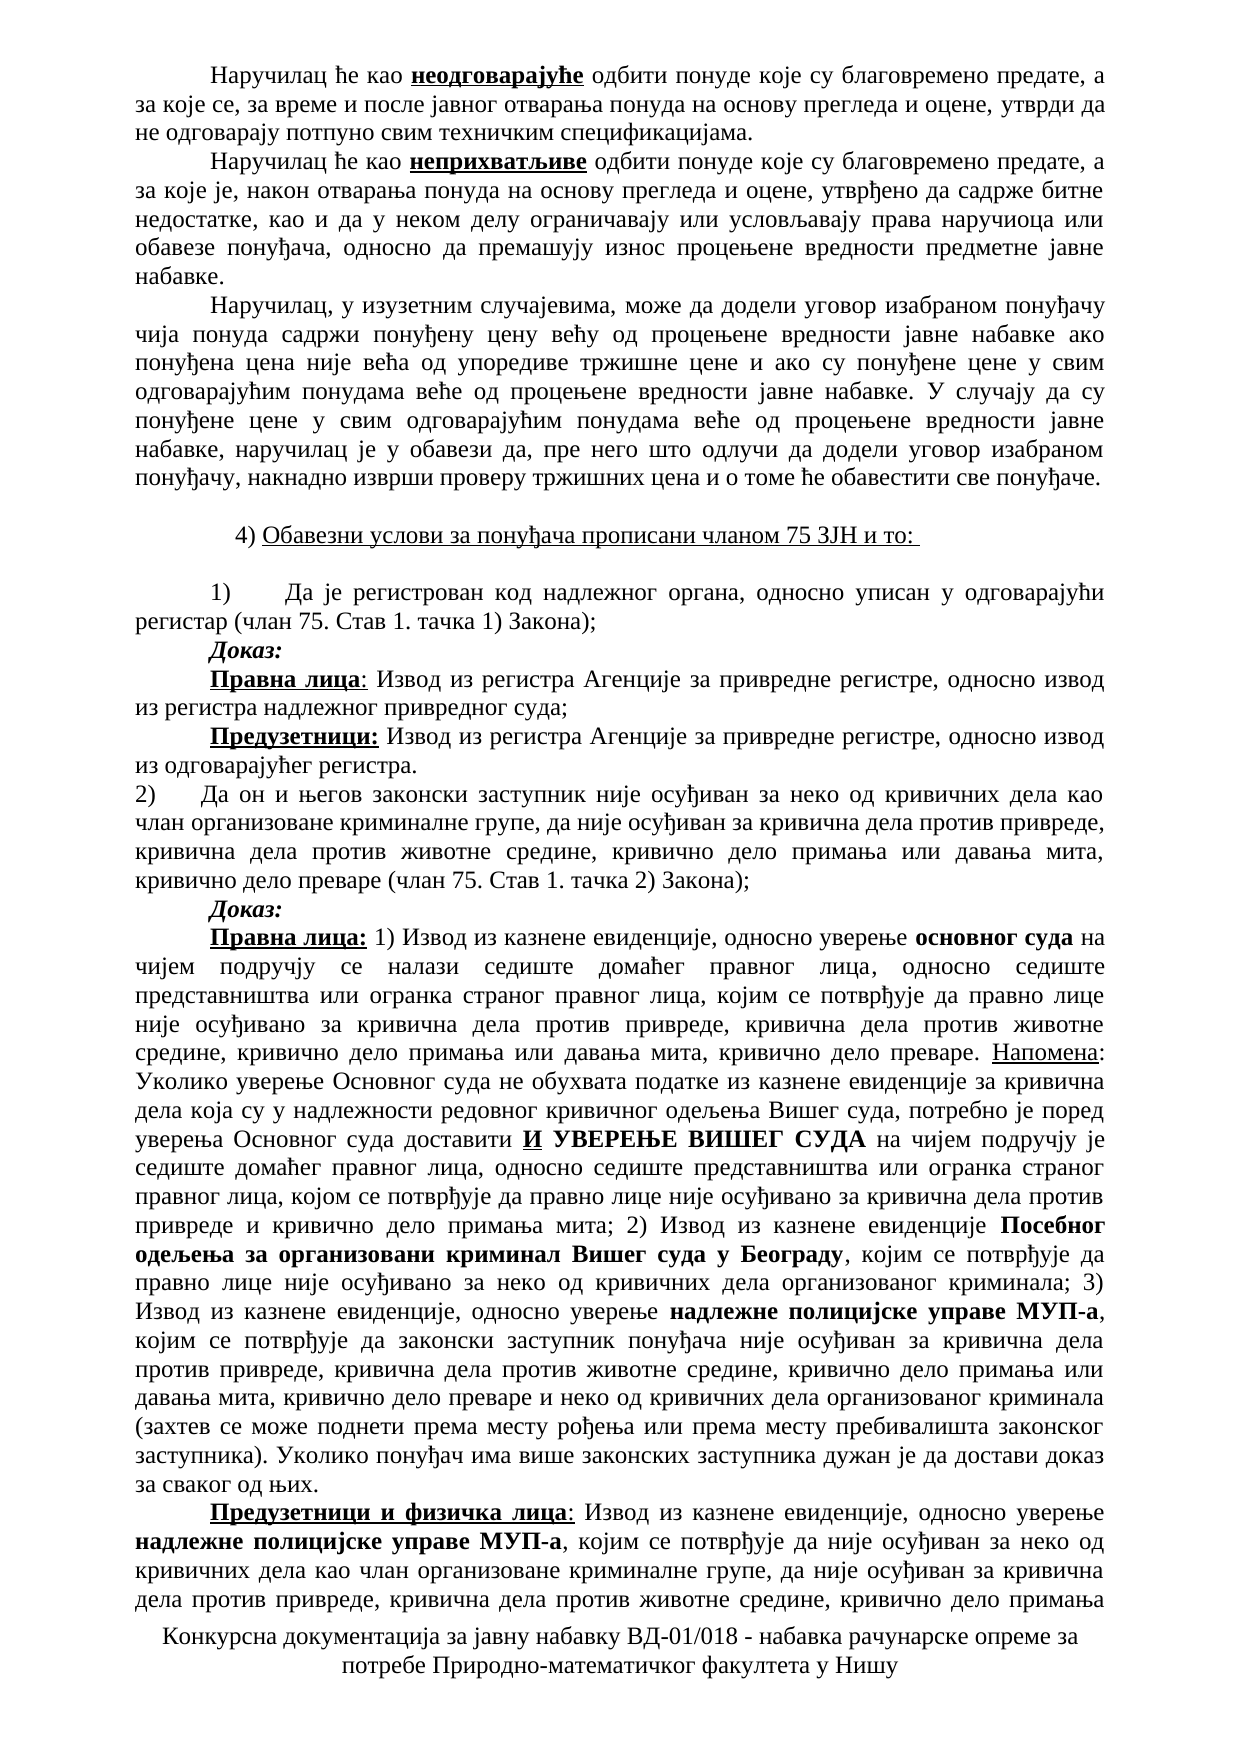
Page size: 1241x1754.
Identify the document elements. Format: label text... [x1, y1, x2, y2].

text Предузетници: Извод из регистра Агенције за привредне регистре, односно извод из одговарајућег регистра. [135, 721, 1105, 779]
list Да је регистрован код надлежног органа, односно уписан у одговарајући регистар (члан 75. Став 1. тачка 1) Закона); [135, 577, 1105, 635]
list Правна лица: 1) Извод из казнене евиденције, односно уверењe основног суда на чијем подручју се налази седиште домаћег правног лица, односно седиште представништва или огранка страног правног лица, којим се потврђује да правно лице није осуђивано за кривична дела против привреде, кривична дела против животне средине, кривично дело примања или давања мита, кривично дело преваре. Напомена: Уколико уверење Основног суда не обухвата податке из казнене евиденције за кривична дела која су у надлежности редовног кривичног одељења Вишег суда, потребно је поред уверења Основног суда доставити И УВЕРЕЊЕ ВИШЕГ СУДА на чијем подручју је седиште домаћег правног лица, односно седиште представништва или огранка страног правног лица, којом се потврђује да правно лице није осуђивано за кривична дела против привреде и кривично дело примања мита; 2) Извод из казнене евиденције Посебног одељења за организовани криминал Вишег суда у Београду, којим се потврђује да правно лице није осуђивано за неко од кривичних дела организованог криминала; 3) Извод из казнене евиденције, односно уверење надлежне полицијске управе МУП-а, којим се потврђује да законски заступник понуђача није осуђиван за кривична дела против привреде, кривична дела против животне средине, кривично дело примања или давања мита, кривично дело преваре и неко од кривичних дела организованог криминала (захтев се може поднети према месту рођења или према месту пребивалишта законског заступника). Уколико понуђач има више законских заступника дужан је да достави доказ за сваког од њих. [135, 922, 1105, 1497]
list Да он и његов законски заступник није осуђиван за неко од кривичних дела као члан организоване криминалне групе, да није осуђиван за кривична дела против привреде, кривична дела против животне средине, кривично дело примања или давања мита, кривично дело преваре (члан 75. Став 1. тачка 2) Закона); [135, 779, 1105, 894]
list Доказ: [210, 894, 1105, 922]
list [135, 1497, 1105, 1612]
list Правна лица: Извод из регистра Агенције за привредне регистре, односно извод из регистра надлежног привредног суда; [135, 664, 1105, 721]
text Наручилац, у изузетним случајевима, може да додели уговор изабраном понуђачу чија понуда садржи понуђену цену већу од процењене вредности јавне набавке ако понуђена цена није већа од упоредиве тржишне цене и ако су понуђене цене у свим одговарајућим понудама веће од процењене вредности јавне набавке. У случају да су понуђене цене у свим одговарајућим понудама веће од процењене вредности јавне набавке, наручилац је у обавези да, пре него што одлучи да додели уговор изабраном понуђачу, накнадно изврши проверу тржишних цена и о томе ће обавестити све понуђаче. [135, 290, 1105, 491]
text Доказ: [135, 635, 1105, 664]
text Наручилац ће као неприхватљиве одбити понуде које су благовремено предате, а за које је, након отварања понуда на основу прегледа и оцене, утврђено да садрже битне недостатке, као и да у неком делу ограничавају или условљавају права наручиоца или обавезе понуђача, односно да премашују износ процењене вредности предметне јавне набавке. [135, 146, 1105, 290]
text Наручилац ће као неодговарајуће одбити понуде које су благовремено предате, а за које се, за време и после јавног отварања понуда на основу прегледа и оцене, утврди да не одговарају потпуно свим техничким спецификацијама. [135, 60, 1105, 146]
text 4) Обавезни услови за понуђача прописани чланом 75 ЗЈН и то: [135, 520, 1105, 549]
